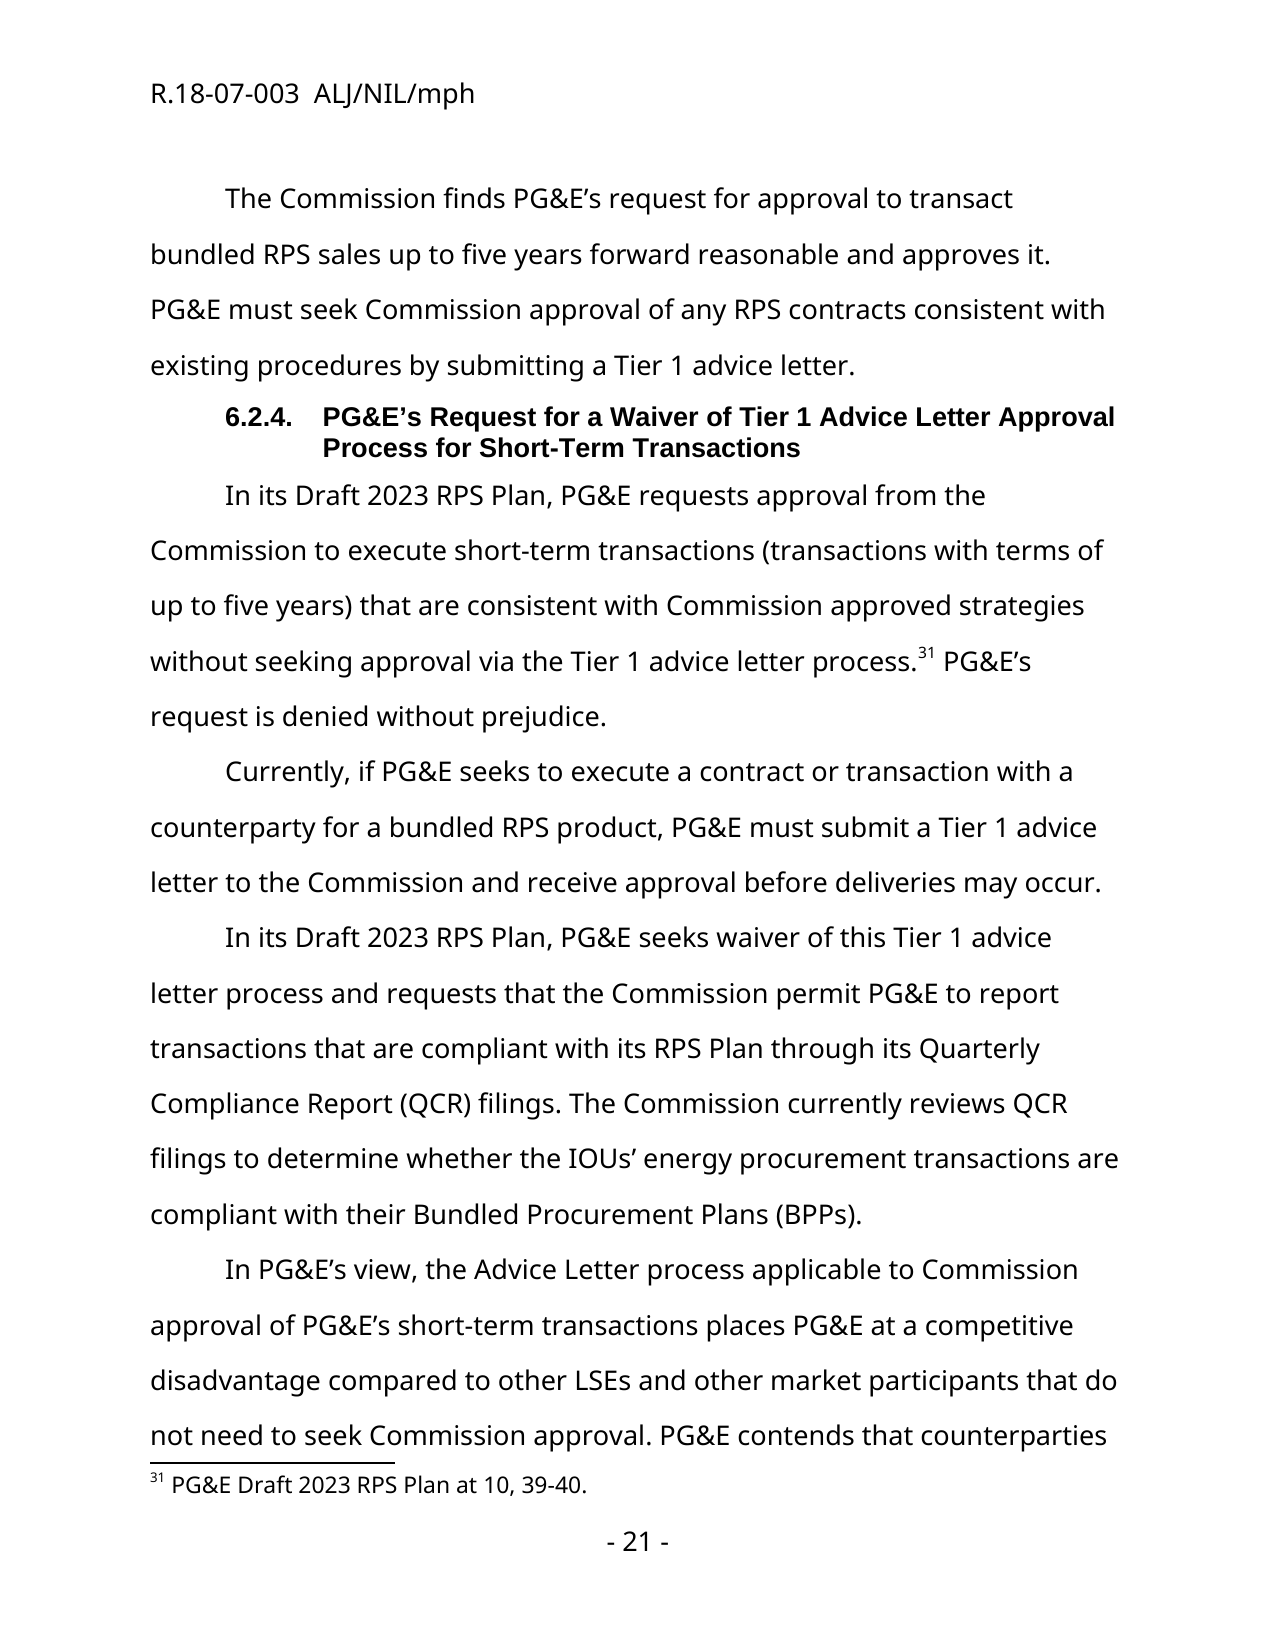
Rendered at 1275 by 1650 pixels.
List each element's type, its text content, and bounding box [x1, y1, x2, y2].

text In its Draft 2023 RPS Plan, PG&E requests approval from the Commission to execute short-term transactions (transactions with terms of up to five years) that are consistent with Commission approved strategies without seeking approval via the Tier 1 advice letter process. PG&E’s request is denied without prejudice. [150, 476, 1125, 734]
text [150, 1251, 1125, 1453]
text Currently, if PG&E seeks to execute a contract or transaction with a counterparty for a bundled RPS product, PG&E must submit a Tier 1 advice letter to the Commission and receive approval before deliveries may occur. [150, 753, 1125, 900]
subtitle PG&E’s Request for a Waiver of Tier 1 Advice Letter Approval Process for Short-Term Transactions [225, 401, 1125, 464]
text The Commission finds PG&E’s request for approval to transact bundled RPS sales up to five years forward reasonable and approves it. PG&E must seek Commission approval of any RPS contracts consistent with existing procedures by submitting a Tier 1 advice letter. [150, 180, 1125, 383]
text In its Draft 2023 RPS Plan, PG&E seeks waiver of this Tier 1 advice letter process and requests that the Commission permit PG&E to report transactions that are compliant with its RPS Plan through its Quarterly Compliance Report (QCR) filings. The Commission currently reviews QCR filings to determine whether the IOUs’ energy procurement transactions are compliant with their Bundled Procurement Plans (BPPs). [150, 919, 1125, 1232]
